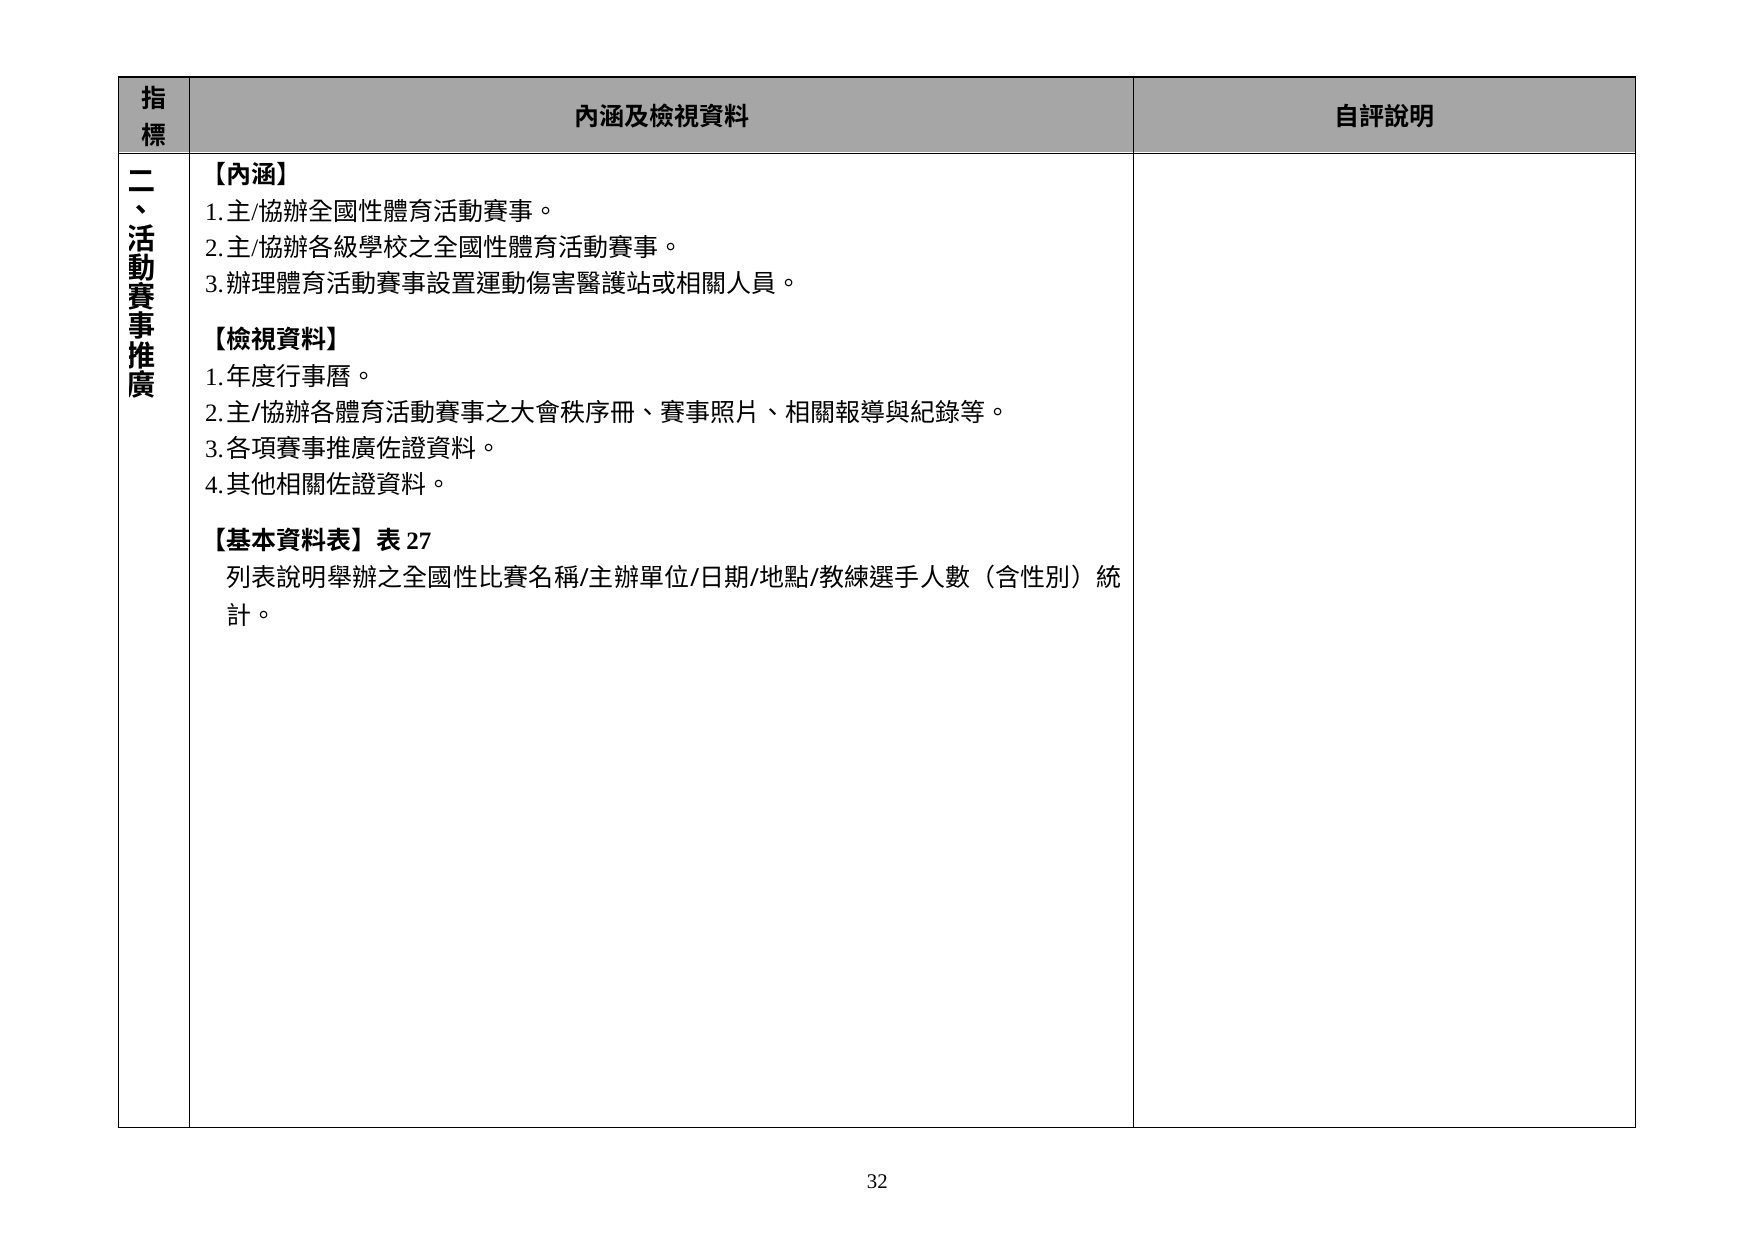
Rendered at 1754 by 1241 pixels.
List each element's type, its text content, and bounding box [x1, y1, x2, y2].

table_cell 【內涵】 主/協辦全國性體育活動賽事。 主/協辦各級學校之全國性體育活動賽事。 辦理體育活動賽事設置運動傷害醫護站或相關人員。 【檢視資料】 年度行事曆。 主/協辦各體育活動賽事之大會秩序冊、賽事照片、相關報導與紀錄等。 各項賽事推廣佐證資料。 其他相關佐證資料。 【基本資料表】表27 列表說明舉辦之全國性比賽名稱/主辦單位/日期/地點/教練選手人數（含性別）統計。 [190, 154, 1133, 1127]
table_header 自評說明 [1134, 78, 1635, 152]
table_cell [1134, 154, 1635, 1127]
table_header 指標 [119, 78, 189, 152]
table_header 內涵及檢視資料 [190, 78, 1133, 152]
table_cell 二、活動賽事推廣 [119, 154, 189, 1127]
